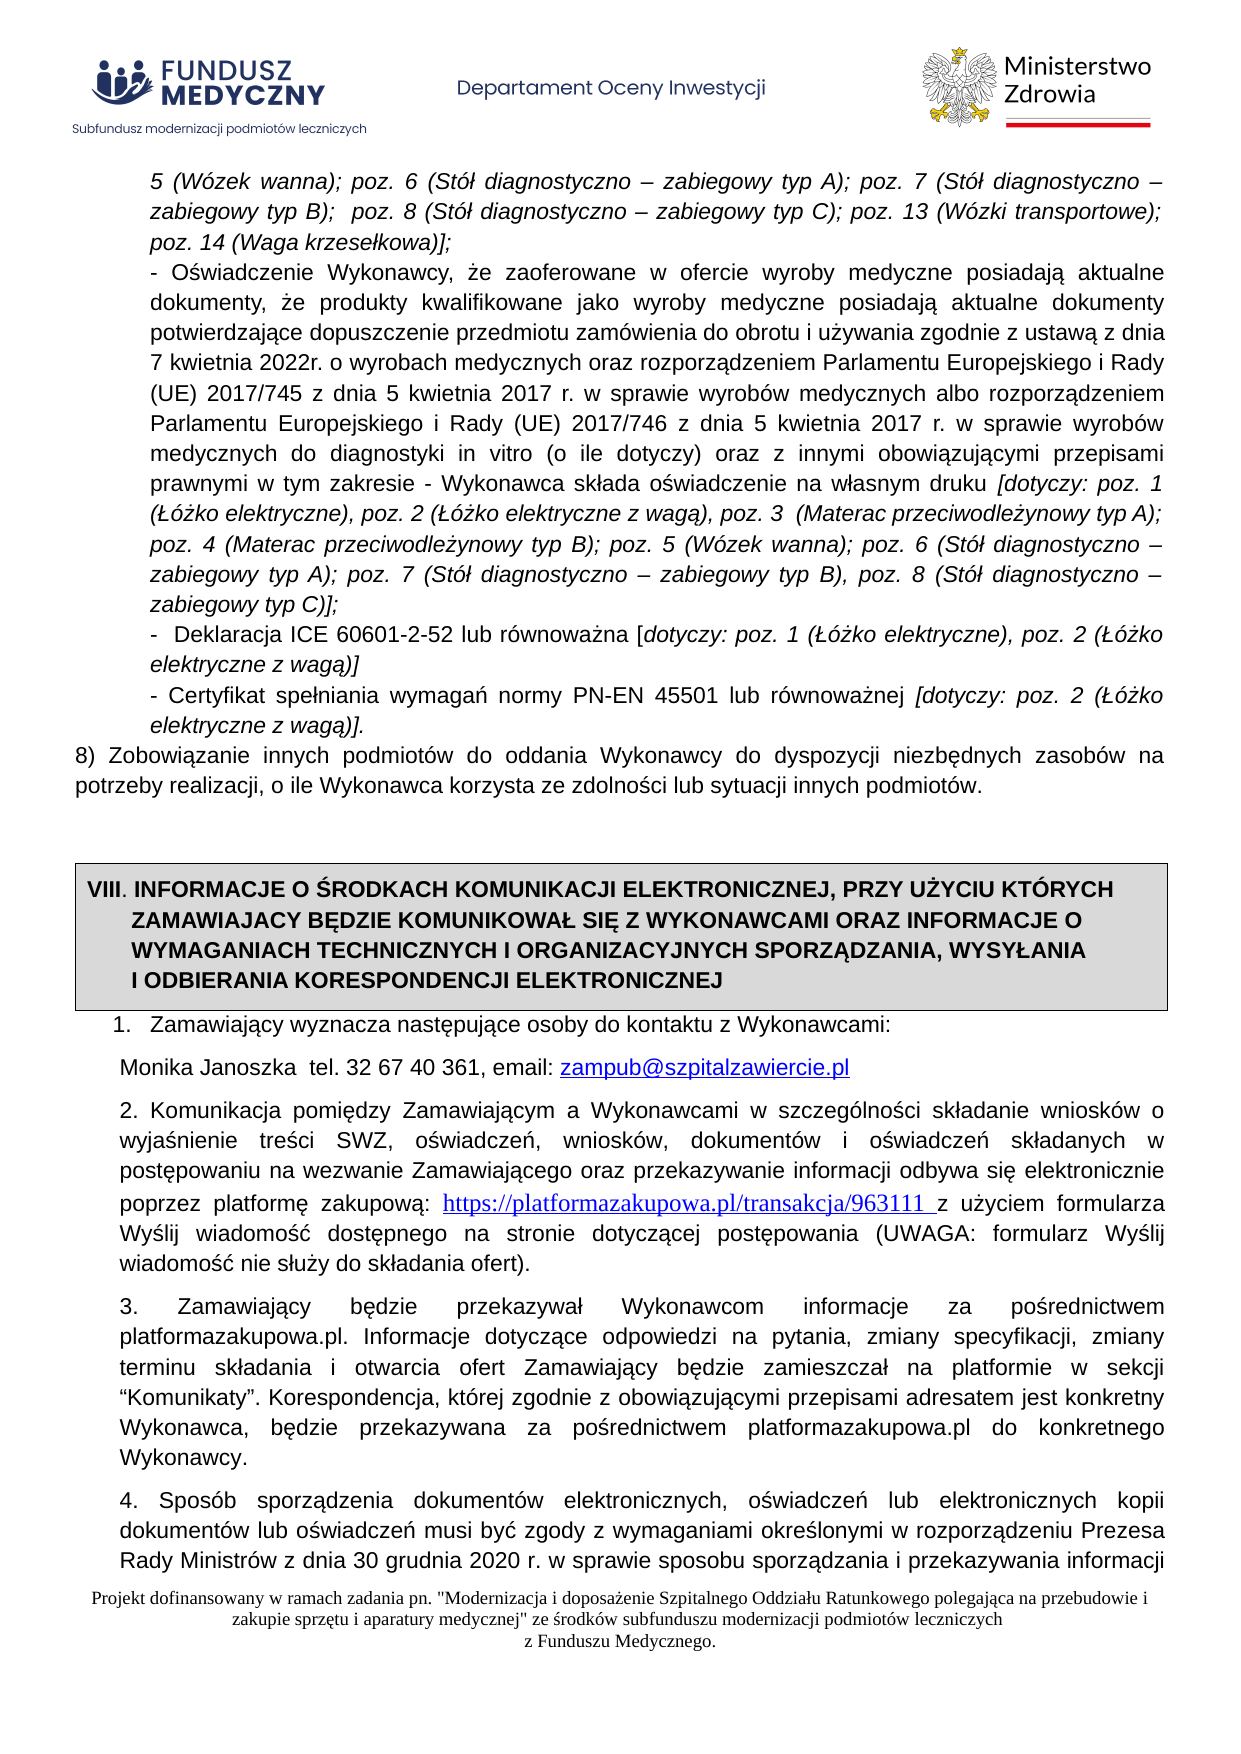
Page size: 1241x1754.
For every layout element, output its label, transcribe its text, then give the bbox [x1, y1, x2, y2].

list - Certyfikat spełniania wymagań normy PN-EN 45501 lub równoważnej [dotyczy: poz. 2 (Łóżko elektryczne z wagą)]. [150, 682, 1165, 738]
list - Oświadczenie Wykonawcy, że zaoferowane w ofercie wyroby medyczne posiadają aktualne dokumenty, że produkty kwalifikowane jako wyroby medyczne posiadają aktualne dokumenty potwierdzające dopuszczenie przedmiotu zamówienia do obrotu i używania zgodnie z ustawą z dnia 7 kwietnia 2022r. o wyrobach medycznych oraz rozporządzeniem Parlamentu Europejskiego i Rady (UE) 2017/745 z dnia 5 kwietnia 2017 r. w sprawie wyrobów medycznych albo rozporządzeniem Parlamentu Europejskiego i Rady (UE) 2017/746 z dnia 5 kwietnia 2017 r. w sprawie wyrobów medycznych do diagnostyki in vitro (o ile dotyczy) oraz z innymi obowiązującymi przepisami prawnymi w tym zakresie - Wykonawca składa oświadczenie na własnym druku [dotyczy: poz. 1 (Łóżko elektryczne), poz. 2 (Łóżko elektryczne z wagą), poz. 3 (Materac przeciwodleżynowy typ A); poz. 4 (Materac przeciwodleżynowy typ B); poz. 5 (Wózek wanna); poz. 6 (Stół diagnostyczno – zabiegowy typ A); poz. 7 (Stół diagnostyczno – zabiegowy typ B), poz. 8 (Stół diagnostyczno – zabiegowy typ C)]; [150, 259, 1165, 617]
text Monika Janoszka tel. 32 67 40 361, email: zampub@szpitalzawiercie.pl [119, 1054, 1165, 1080]
text 2. Komunikacja pomiędzy Zamawiającym a Wykonawcami w szczególności składanie wniosków o wyjaśnienie treści SWZ, oświadczeń, wniosków, dokumentów i oświadczeń składanych w postępowaniu na wezwanie Zamawiającego oraz przekazywanie informacji odbywa się elektronicznie poprzez platformę zakupową: https://platformazakupowa.pl/transakcja/963111 z użyciem formularza Wyślij wiadomość dostępnego na stronie dotyczącej postępowania (UWAGA: formularz Wyślij wiadomość nie służy do składania ofert). [119, 1097, 1165, 1277]
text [119, 1487, 1165, 1574]
text 3. Zamawiający będzie przekazywał Wykonawcom informacje za pośrednictwem platformazakupowa.pl. Informacje dotyczące odpowiedzi na pytania, zmiany specyfikacji, zmiany terminu składania i otwarcia ofert Zamawiający będzie zamieszczał na platformie w sekcji “Komunikaty”. Korespondencja, której zgodnie z obowiązującymi przepisami adresatem jest konkretny Wykonawca, będzie przekazywana za pośrednictwem platformazakupowa.pl do konkretnego Wykonawcy. [119, 1293, 1165, 1471]
picture [0, 9, 1241, 165]
list Zamawiający wyznacza następujące osoby do kontaktu z Wykonawcami: [112, 1011, 1165, 1037]
text 8) Zobowiązanie innych podmiotów do oddania Wykonawcy do dyspozycji niezbędnych zasobów na potrzeby realizacji, o ile Wykonawca korzysta ze zdolności lub sytuacji innych podmiotów. [75, 742, 1165, 798]
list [150, 131, 1165, 255]
list - Deklaracja ICE 60601-2-52 lub równoważna [dotyczy: poz. 1 (Łóżko elektryczne), poz. 2 (Łóżko elektryczne z wagą)] [150, 621, 1165, 678]
table_header VIII. INFORMACJE O ŚRODKACH KOMUNIKACJI ELEKTRONICZNEJ, PRZY UŻYCIU KTÓRYCH ZAMAWIAJACY BĘDZIE KOMUNIKOWAŁ SIĘ Z WYKONAWCAMI ORAZ INFORMACJE O WYMAGANIACH TECHNICZNYCH I ORGANIZACYJNYCH SPORZĄDZANIA, WYSYŁANIA I ODBIERANIA KORESPONDENCJI ELEKTRONICZNEJ [76, 864, 1167, 1010]
